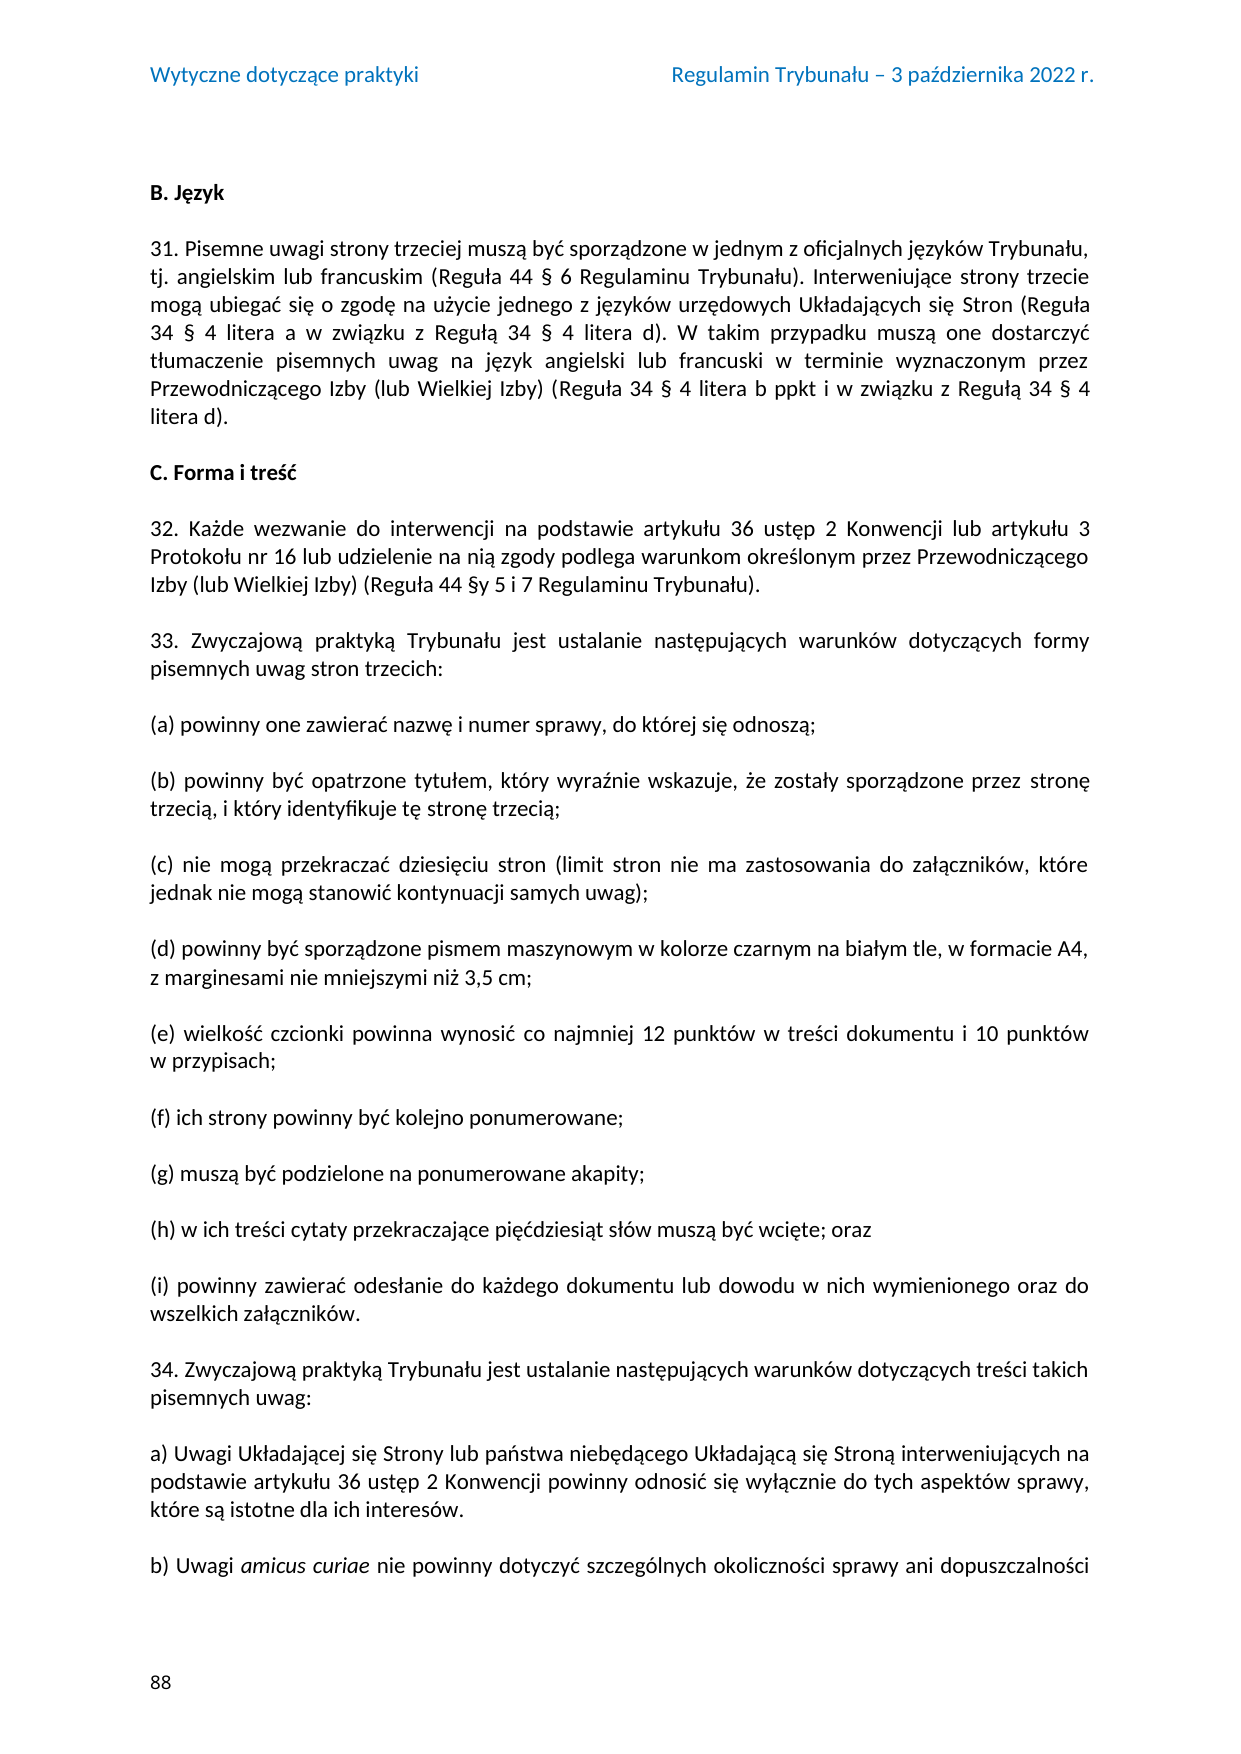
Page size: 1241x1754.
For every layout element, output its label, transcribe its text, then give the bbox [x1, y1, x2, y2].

text (b) powinny być opatrzone tytułem, który wyraźnie wskazuje, że zostały sporządzone przez stronę trzecią, i który identyfikuje tę stronę trzecią; [150, 766, 1090, 822]
text 32. Każde wezwanie do interwencji na podstawie artykułu 36 ustęp 2 Konwencji lub artykułu 3 Protokołu nr 16 lub udzielenie na nią zgody podlega warunkom określonym przez Przewodniczącego Izby (lub Wielkiej Izby) (Reguła 44 §y 5 i 7 Regulaminu Trybunału). [150, 514, 1090, 598]
text (e) wielkość czcionki powinna wynosić co najmniej 12 punktów w treści dokumentu i 10 punktów w przypisach; [150, 1019, 1090, 1075]
text 33. Zwyczajową praktyką Trybunału jest ustalanie następujących warunków dotyczących formy pisemnych uwag stron trzecich: [150, 626, 1090, 682]
text C. Forma i treść [150, 458, 1090, 486]
text a) Uwagi Układającej się Strony lub państwa niebędącego Układającą się Stroną interweniujących na podstawie artykułu 36 ustęp 2 Konwencji powinny odnosić się wyłącznie do tych aspektów sprawy, które są istotne dla ich interesów. [150, 1439, 1090, 1523]
text (a) powinny one zawierać nazwę i numer sprawy, do której się odnoszą; [150, 710, 1090, 738]
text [150, 1551, 1090, 1579]
text (g) muszą być podzielone na ponumerowane akapity; [150, 1159, 1090, 1187]
text (i) powinny zawierać odesłanie do każdego dokumentu lub dowodu w nich wymienionego oraz do wszelkich załączników. [150, 1271, 1090, 1327]
text (d) powinny być sporządzone pismem maszynowym w kolorze czarnym na białym tle, w formacie A4, z marginesami nie mniejszymi niż 3,5 cm; [150, 934, 1090, 991]
text (f) ich strony powinny być kolejno ponumerowane; [150, 1103, 1090, 1131]
text (h) w ich treści cytaty przekraczające pięćdziesiąt słów muszą być wcięte; oraz [150, 1215, 1090, 1243]
text B. Język [150, 178, 1090, 206]
text (c) nie mogą przekraczać dziesięciu stron (limit stron nie ma zastosowania do załączników, które jednak nie mogą stanowić kontynuacji samych uwag); [150, 851, 1090, 907]
text 34. Zwyczajową praktyką Trybunału jest ustalanie następujących warunków dotyczących treści takich pisemnych uwag: [150, 1355, 1090, 1411]
text 31. Pisemne uwagi strony trzeciej muszą być sporządzone w jednym z oficjalnych języków Trybunału, tj. angielskim lub francuskim (Reguła 44 § 6 Regulaminu Trybunału). Interweniujące strony trzecie mogą ubiegać się o zgodę na użycie jednego z języków urzędowych Układających się Stron (Reguła 34 § 4 litera a w związku z Regułą 34 § 4 litera d). W takim przypadku muszą one dostarczyć tłumaczenie pisemnych uwag na język angielski lub francuski w terminie wyznaczonym przez Przewodniczącego Izby (lub Wielkiej Izby) (Reguła 34 § 4 litera b ppkt i w związku z Regułą 34 § 4 litera d). [150, 234, 1090, 430]
